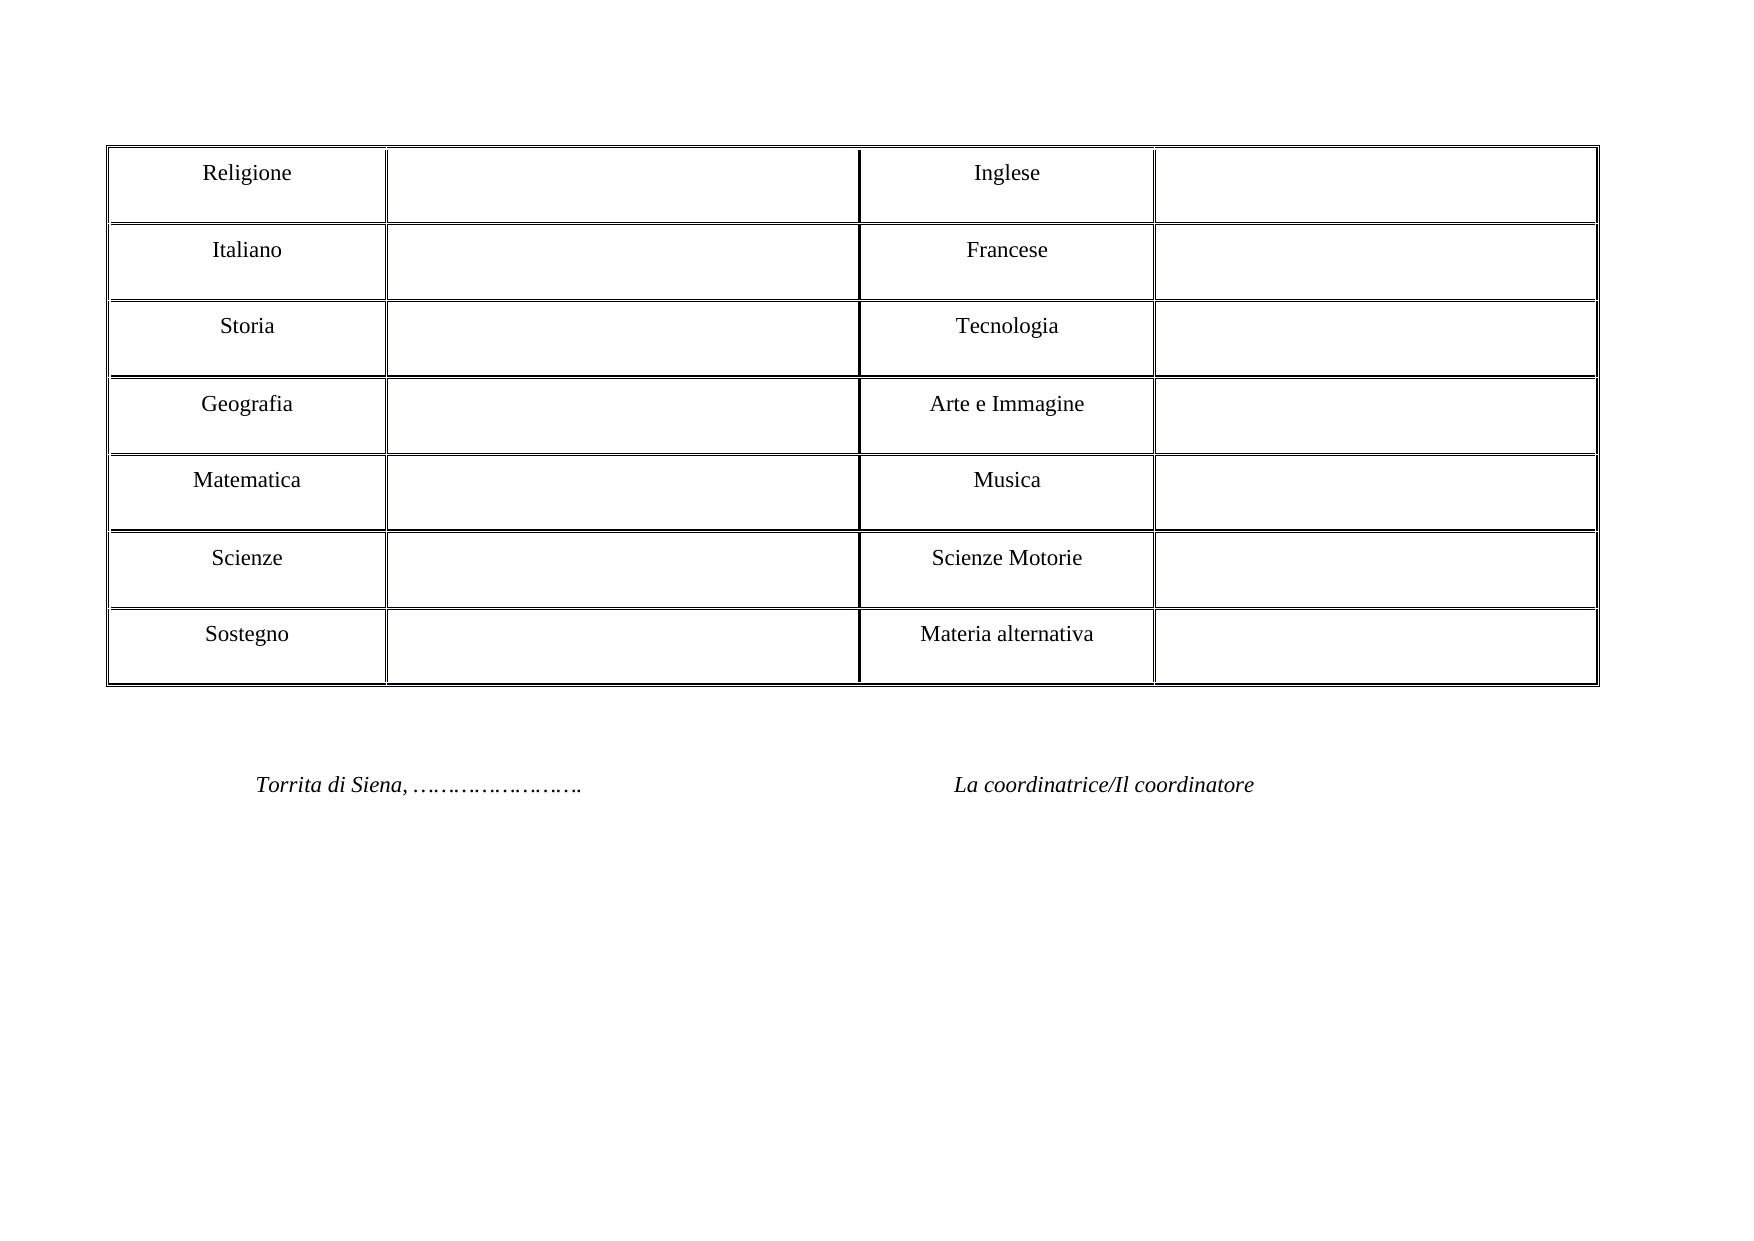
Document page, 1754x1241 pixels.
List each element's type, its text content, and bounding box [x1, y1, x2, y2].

table_cell Italiano [109, 221, 385, 298]
table_cell Scienze [109, 529, 385, 606]
table_cell [1156, 375, 1597, 452]
table_cell Matematica [109, 453, 385, 529]
table_cell Sostegno [109, 606, 387, 683]
table_cell [388, 456, 858, 529]
table_cell Tecnologia [861, 302, 1153, 375]
table_cell Musica [861, 456, 1153, 529]
table_cell [387, 610, 859, 683]
table_cell [1156, 299, 1597, 375]
table_cell [1156, 529, 1597, 606]
table_cell [388, 302, 858, 375]
table_header [1155, 148, 1596, 221]
table_cell [1156, 221, 1597, 298]
table_cell Arte e Immagine [861, 379, 1153, 452]
table_cell [388, 379, 858, 452]
table_cell Geografia [109, 375, 385, 452]
table_cell Materia alternativa [859, 610, 1155, 683]
table_cell Francese [861, 225, 1153, 298]
table_cell [388, 225, 858, 298]
table_cell Storia [109, 299, 385, 375]
table_cell [1155, 606, 1597, 683]
table_cell [388, 533, 858, 606]
table_header [387, 148, 859, 221]
table_cell Scienze Motorie [861, 533, 1153, 606]
text Torrita di Siena, ……………………. La coordinatrice/Il coordinatore [118, 771, 1606, 798]
table_cell [1156, 453, 1597, 529]
table_header Religione [109, 148, 387, 221]
table_header Inglese [859, 148, 1155, 221]
